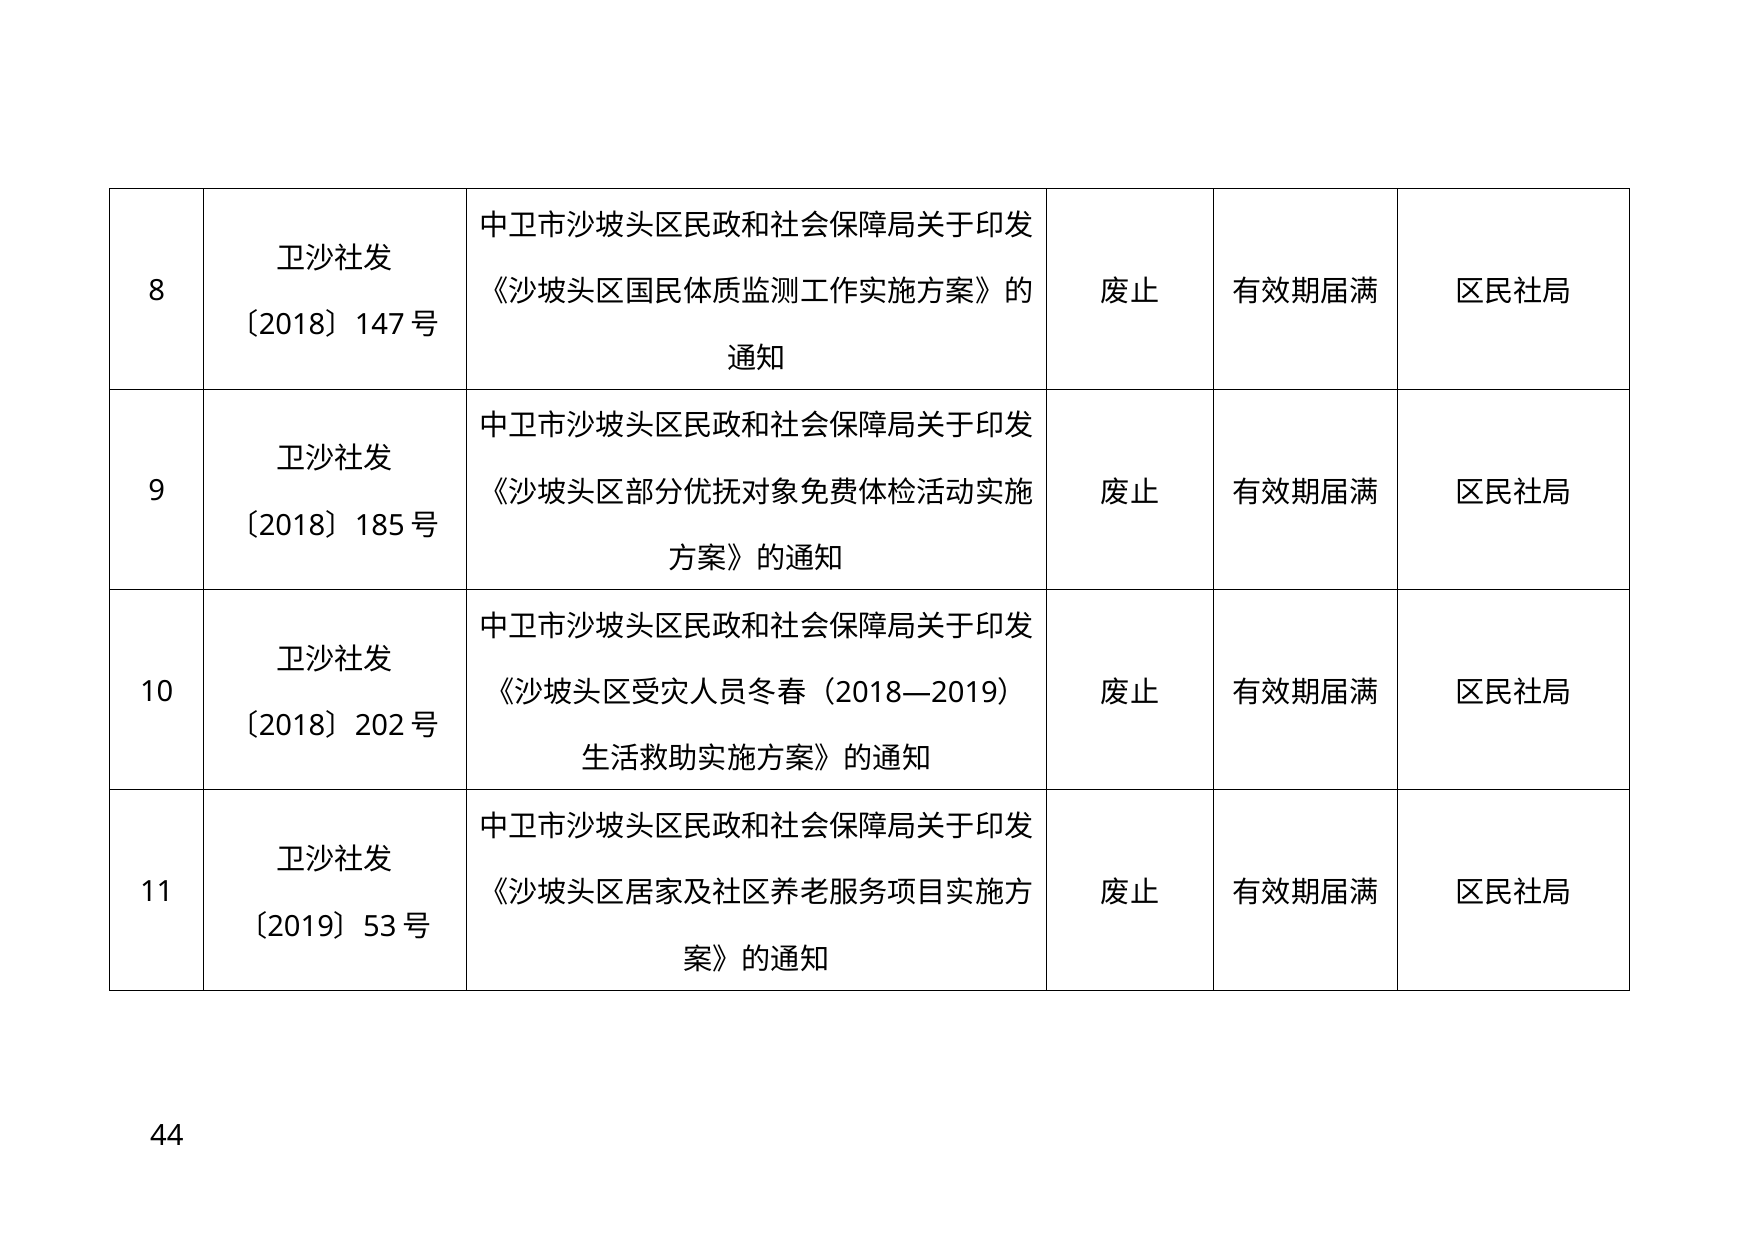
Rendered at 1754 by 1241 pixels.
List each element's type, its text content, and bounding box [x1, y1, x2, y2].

table_cell 中卫市沙坡头区民政和社会保障局关于印发《沙坡头区部分优抚对象免费体检活动实施方案》的通知 [467, 390, 1046, 589]
table_cell 废止 [1047, 790, 1213, 990]
table_cell 11 [110, 790, 203, 990]
table_cell 区民社局 [1398, 790, 1629, 990]
table_cell 有效期届满 [1214, 790, 1397, 990]
table_cell 有效期届满 [1214, 390, 1397, 589]
table_cell 卫沙社发 〔2018〕147号 [204, 189, 466, 388]
table_cell 区民社局 [1398, 390, 1629, 589]
table_cell 中卫市沙坡头区民政和社会保障局关于印发《沙坡头区受灾人员冬春（2018—2019）生活救助实施方案》的通知 [467, 590, 1046, 789]
table_cell 废止 [1047, 189, 1213, 388]
table_cell 卫沙社发 〔2018〕185号 [204, 390, 466, 589]
table_cell 卫沙社发 〔2018〕202号 [204, 590, 466, 789]
table_cell 10 [110, 590, 203, 789]
table_cell 废止 [1047, 390, 1213, 589]
table_cell 区民社局 [1398, 189, 1629, 388]
table_cell 有效期届满 [1214, 590, 1397, 789]
table_cell 8 [110, 189, 203, 388]
table_cell 中卫市沙坡头区民政和社会保障局关于印发《沙坡头区居家及社区养老服务项目实施方案》的通知 [467, 790, 1046, 990]
table_cell 卫沙社发 〔2019〕53号 [204, 790, 466, 990]
table_cell 中卫市沙坡头区民政和社会保障局关于印发《沙坡头区国民体质监测工作实施方案》的通知 [467, 189, 1046, 388]
table_cell 区民社局 [1398, 590, 1629, 789]
table_cell 有效期届满 [1214, 189, 1397, 388]
table_cell 9 [110, 390, 203, 589]
table_cell 废止 [1047, 590, 1213, 789]
